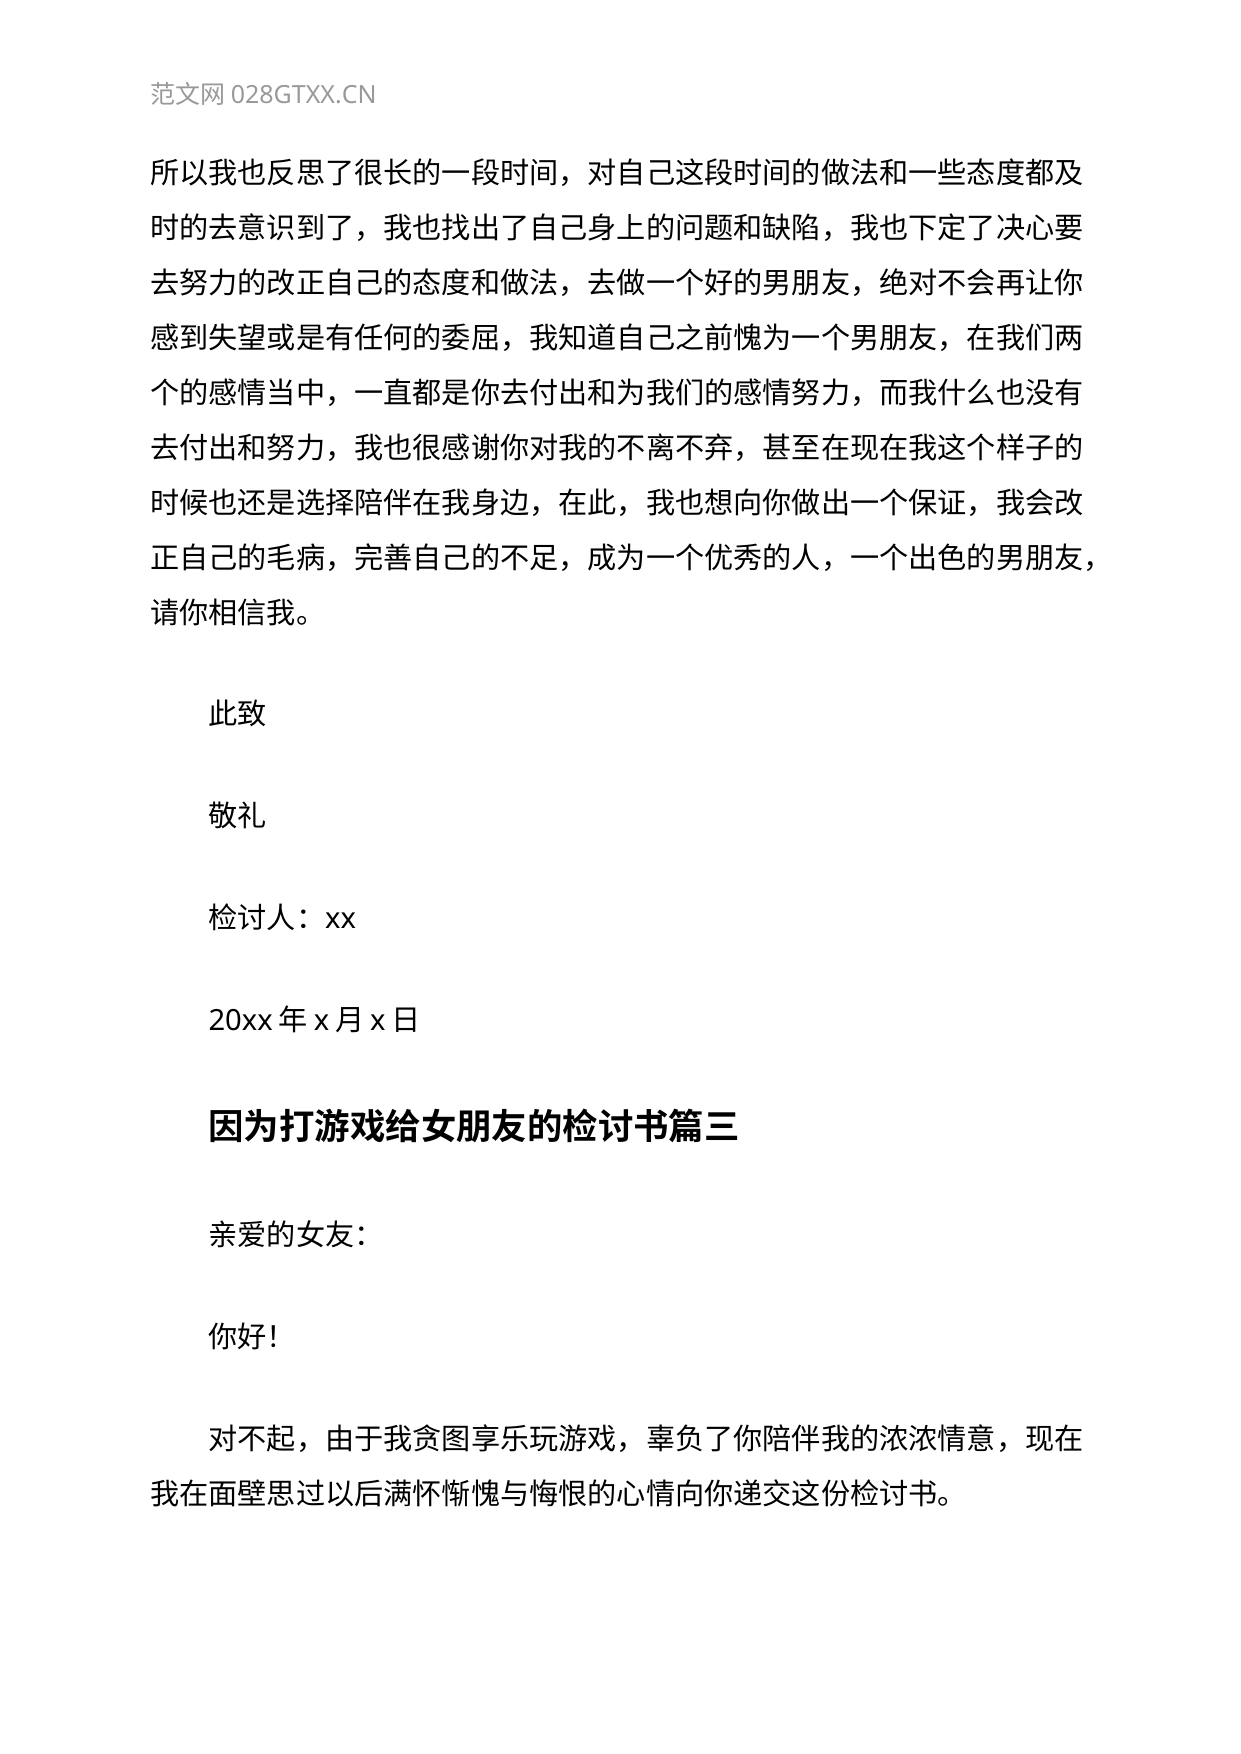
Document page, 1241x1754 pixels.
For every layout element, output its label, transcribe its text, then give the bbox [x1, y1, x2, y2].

text 你好！ [150, 1314, 1090, 1356]
text 敬礼 [150, 793, 1090, 835]
text 因为打游戏给女朋友的检讨书篇三 [150, 1098, 1090, 1150]
text 此致 [150, 691, 1090, 733]
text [150, 150, 1090, 631]
text 检讨人：xx [150, 894, 1090, 937]
text 20xx年x月x日 [150, 996, 1090, 1039]
text 亲爱的女友： [150, 1212, 1090, 1254]
text 对不起，由于我贪图享乐玩游戏，辜负了你陪伴我的浓浓情意，现在我在面壁思过以后满怀惭愧与悔恨的心情向你递交这份检讨书。 [150, 1415, 1090, 1513]
